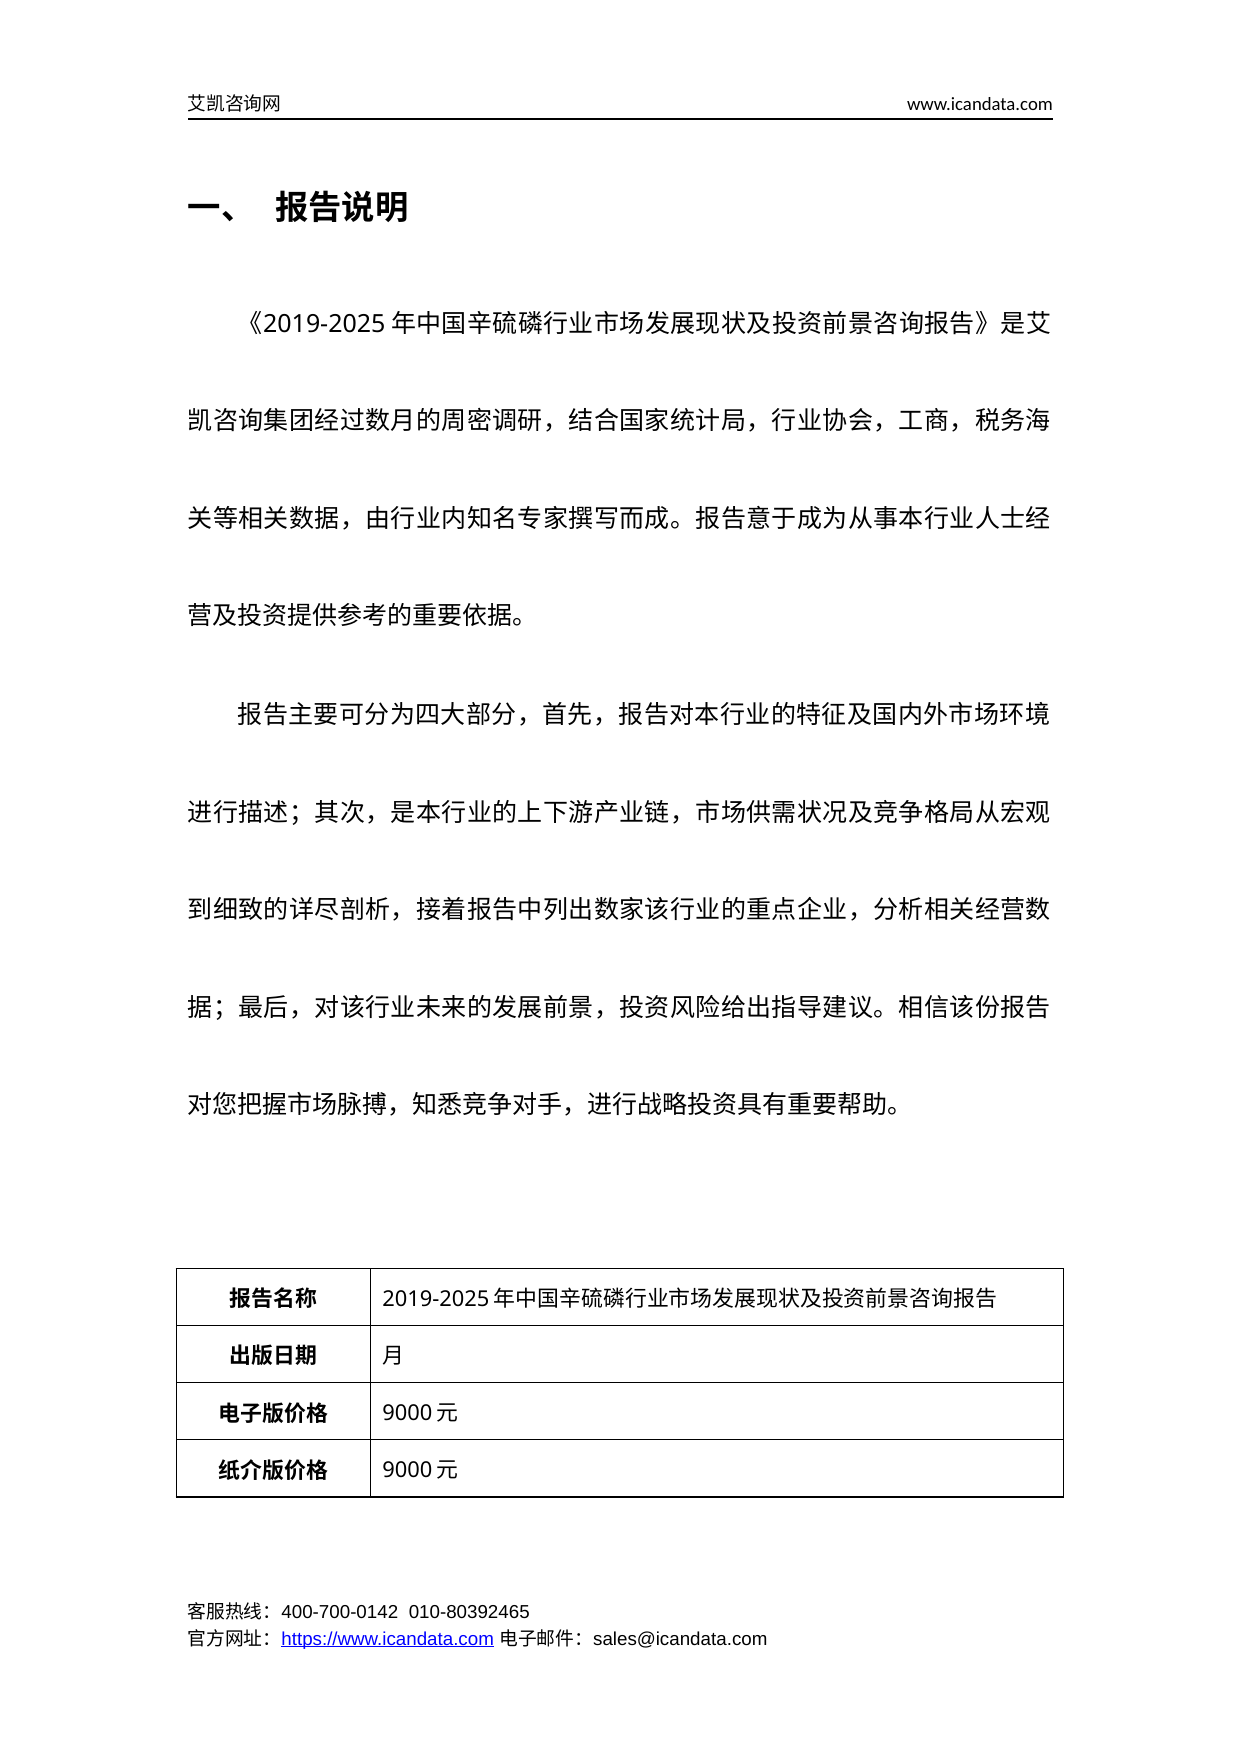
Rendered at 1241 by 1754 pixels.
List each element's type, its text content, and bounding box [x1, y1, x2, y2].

text 《2019-2025年中国辛硫磷行业市场发展现状及投资前景咨询报告》是艾凯咨询集团经过数月的周密调研，结合国家统计局，行业协会，工商，税务海关等相关数据，由行业内知名专家撰写而成。报告意于成为从事本行业人士经营及投资提供参考的重要依据。 [187, 289, 1053, 646]
table_cell 9000元 [371, 1440, 1063, 1496]
table_cell 出版日期 [177, 1326, 370, 1382]
table_header 2019-2025年中国辛硫磷行业市场发展现状及投资前景咨询报告 [371, 1269, 1063, 1325]
table_header 报告名称 [177, 1269, 370, 1325]
table_cell 9000元 [371, 1383, 1063, 1439]
subtitle 报告说明 [187, 172, 1053, 237]
table_cell 纸介版价格 [177, 1440, 370, 1496]
table_cell 月 [371, 1326, 1063, 1382]
text 报告主要可分为四大部分，首先，报告对本行业的特征及国内外市场环境进行描述；其次，是本行业的上下游产业链，市场供需状况及竞争格局从宏观到细致的详尽剖析，接着报告中列出数家该行业的重点企业，分析相关经营数据；最后，对该行业未来的发展前景，投资风险给出指导建议。相信该份报告对您把握市场脉搏，知悉竞争对手，进行战略投资具有重要帮助。 [187, 681, 1053, 1136]
table_cell 电子版价格 [177, 1383, 370, 1439]
